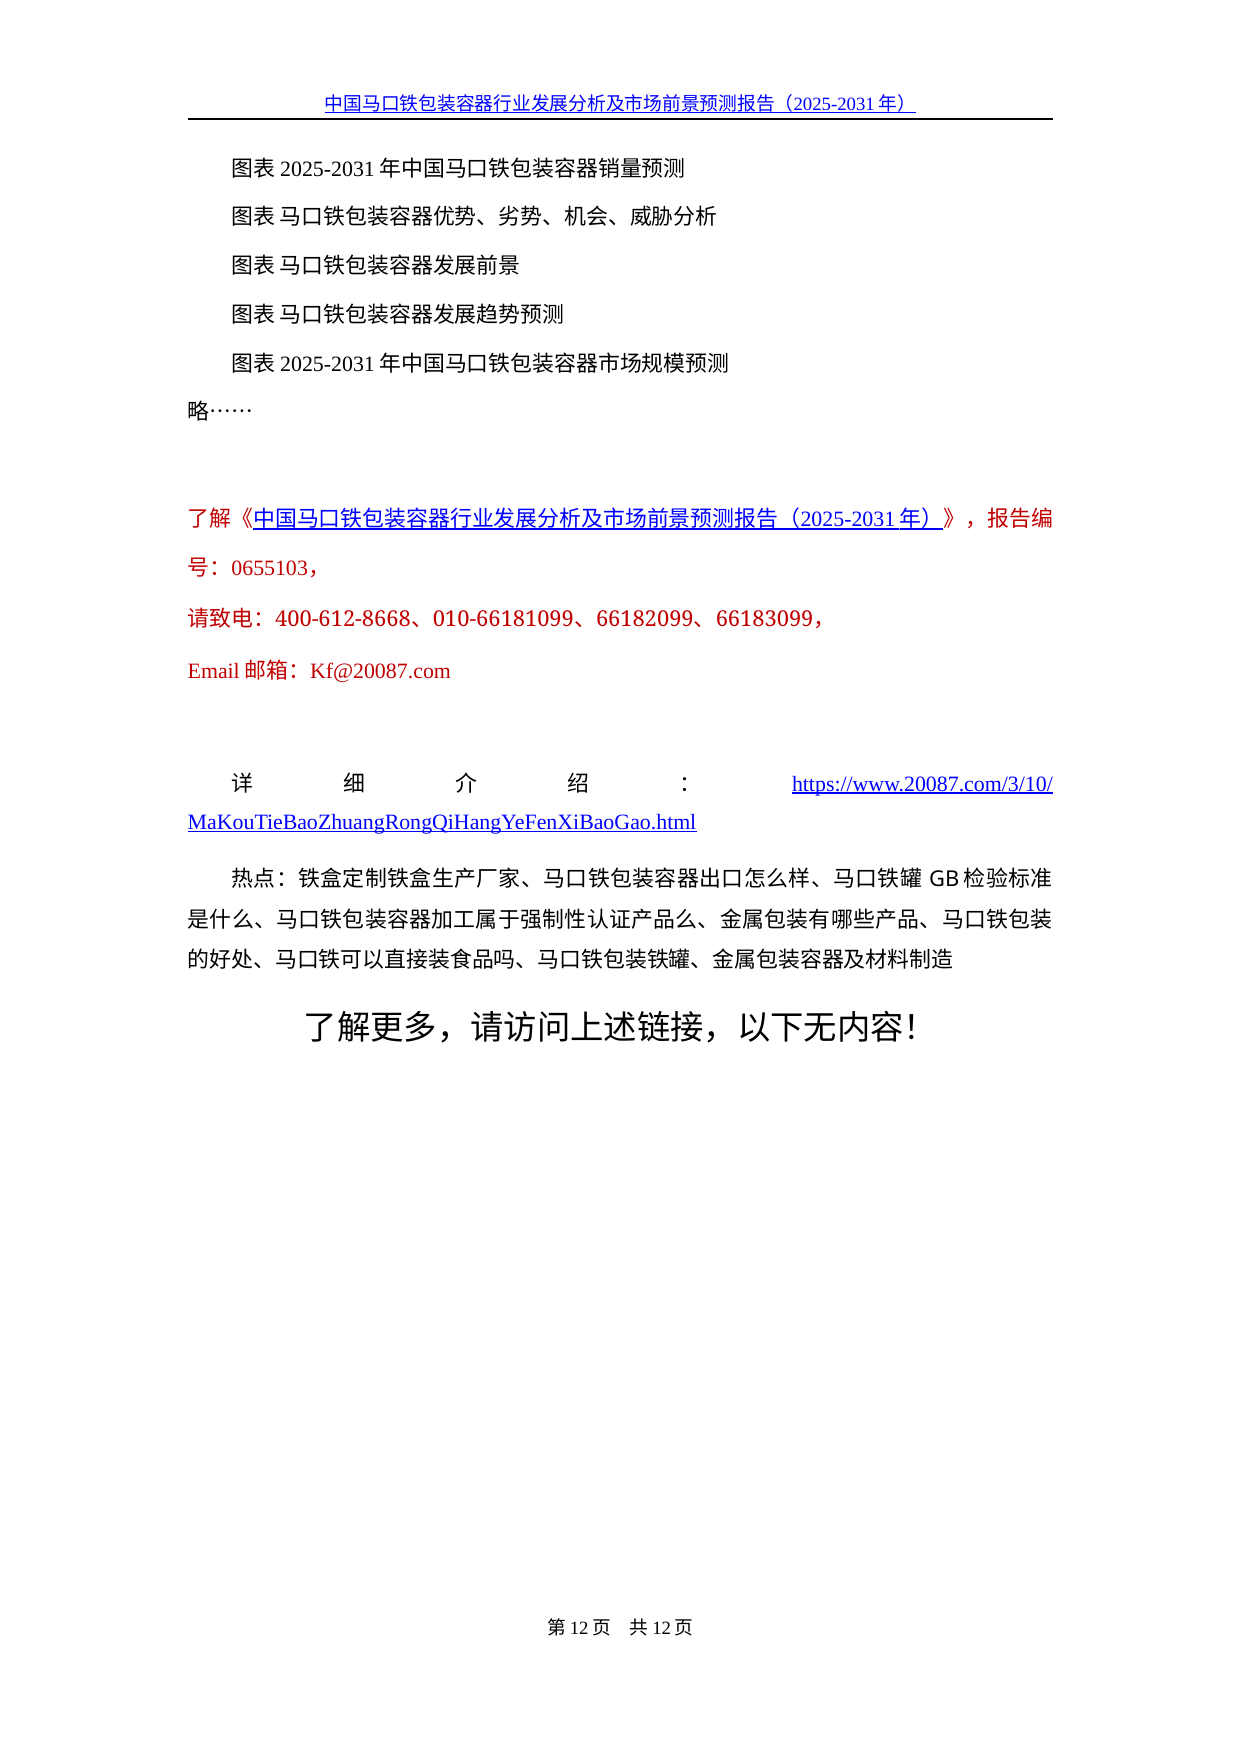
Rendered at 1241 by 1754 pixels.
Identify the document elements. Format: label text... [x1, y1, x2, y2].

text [187, 150, 1053, 426]
text 热点：铁盒定制铁盒生产厂家、马口铁包装容器出口怎么样、马口铁罐GB检验标准是什么、马口铁包装容器加工属于强制性认证产品么、金属包装有哪些产品、马口铁包装的好处、马口铁可以直接装食品吗、马口铁包装铁罐、金属包装容器及材料制造 [187, 861, 1053, 974]
text 请致电：400-612-8668、010-66181099、66182099、66183099， [187, 601, 1053, 633]
title 了解更多，请访问上述链接，以下无内容！ [187, 992, 1053, 1057]
text 了解《中国马口铁包装容器行业发展分析及市场前景预测报告（2025-2031年）》，报告编号：0655103， [187, 500, 1053, 582]
text Email邮箱：Kf@20087.com [187, 652, 1053, 685]
text 详细介绍：https://www.20087.com/3/10/MaKouTieBaoZhuangRongQiHangYeFenXiBaoGao.html [187, 765, 1053, 838]
